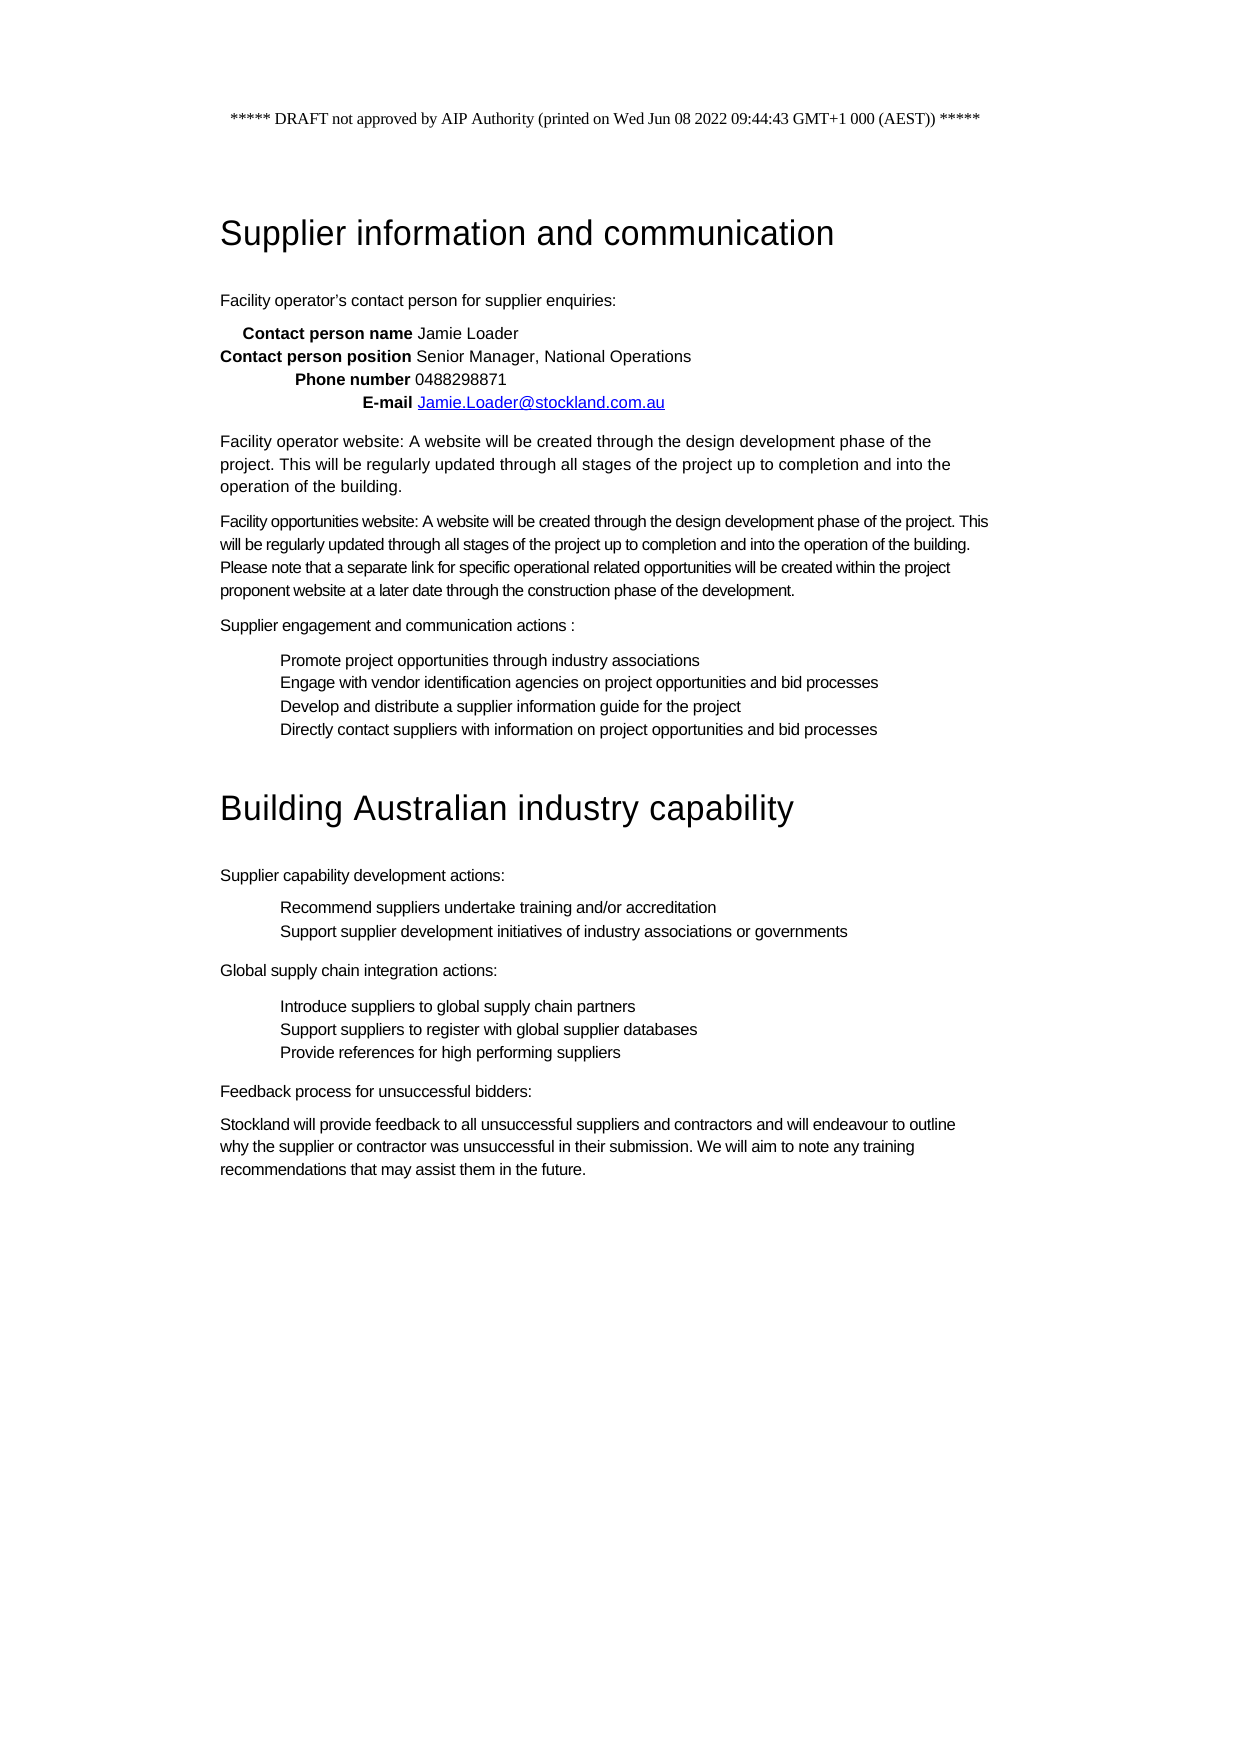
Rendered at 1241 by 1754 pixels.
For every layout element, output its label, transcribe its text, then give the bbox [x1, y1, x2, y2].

text Directly contact suppliers with information on project opportunities and bid processes [280, 719, 991, 739]
text Provide references for high performing suppliers [280, 1042, 991, 1062]
text Feedback process for unsuccessful bidders: [220, 1082, 991, 1101]
text Recommend suppliers undertake training and/or accreditation [280, 898, 991, 918]
text Introduce suppliers to global supply chain partners [280, 996, 991, 1016]
text Develop and distribute a supplier information guide for the project [280, 696, 991, 716]
text Facility operator’s contact person for supplier enquiries: [220, 290, 991, 310]
text Supplier capability development actions: [220, 866, 991, 885]
text Facility opportunities website: A website will be created through the design development phase of the project. This will be regularly updated through all stages of the project up to completion and into the operation of the building. Please note that a separate link for specific operational related opportunities will be created within the project proponent website at a later date through the construction phase of the development. [220, 509, 991, 601]
text Contact person name Jamie Loader [242, 324, 991, 343]
text Global supply chain integration actions: [220, 961, 991, 980]
text Building Australian industry capability [220, 788, 991, 829]
text Facility operator website: A website will be created through the design development phase of the project. This will be regularly updated through all stages of the project up to completion and into the operation of the building. [220, 429, 953, 497]
text Stockland will provide feedback to all unsuccessful suppliers and contractors and will endeavour to outline why the supplier or contractor was unsuccessful in their submission. We will aim to note any training recommendations that may assist them in the future. [220, 1112, 968, 1180]
text E-mail Jamie.Loader@stockland.com.au [362, 392, 991, 412]
text Support suppliers to register with global supplier databases [280, 1019, 991, 1039]
text Supplier engagement and communication actions : [220, 616, 991, 635]
text Contact person position Senior Manager, National Operations [220, 347, 991, 366]
text Promote project opportunities through industry associations [280, 651, 991, 670]
text Support supplier development initiatives of industry associations or governments [280, 921, 991, 941]
text Supplier information and communication [220, 213, 991, 254]
text Engage with vendor identification agencies on project opportunities and bid processes [280, 673, 991, 693]
text ***** DRAFT not approved by AIP Authority (printed on Wed Jun 08 2022 09:44:43 GMT+1 000 (AEST)) ***** [220, 109, 991, 128]
text Phone number 0488298871 [295, 370, 991, 389]
